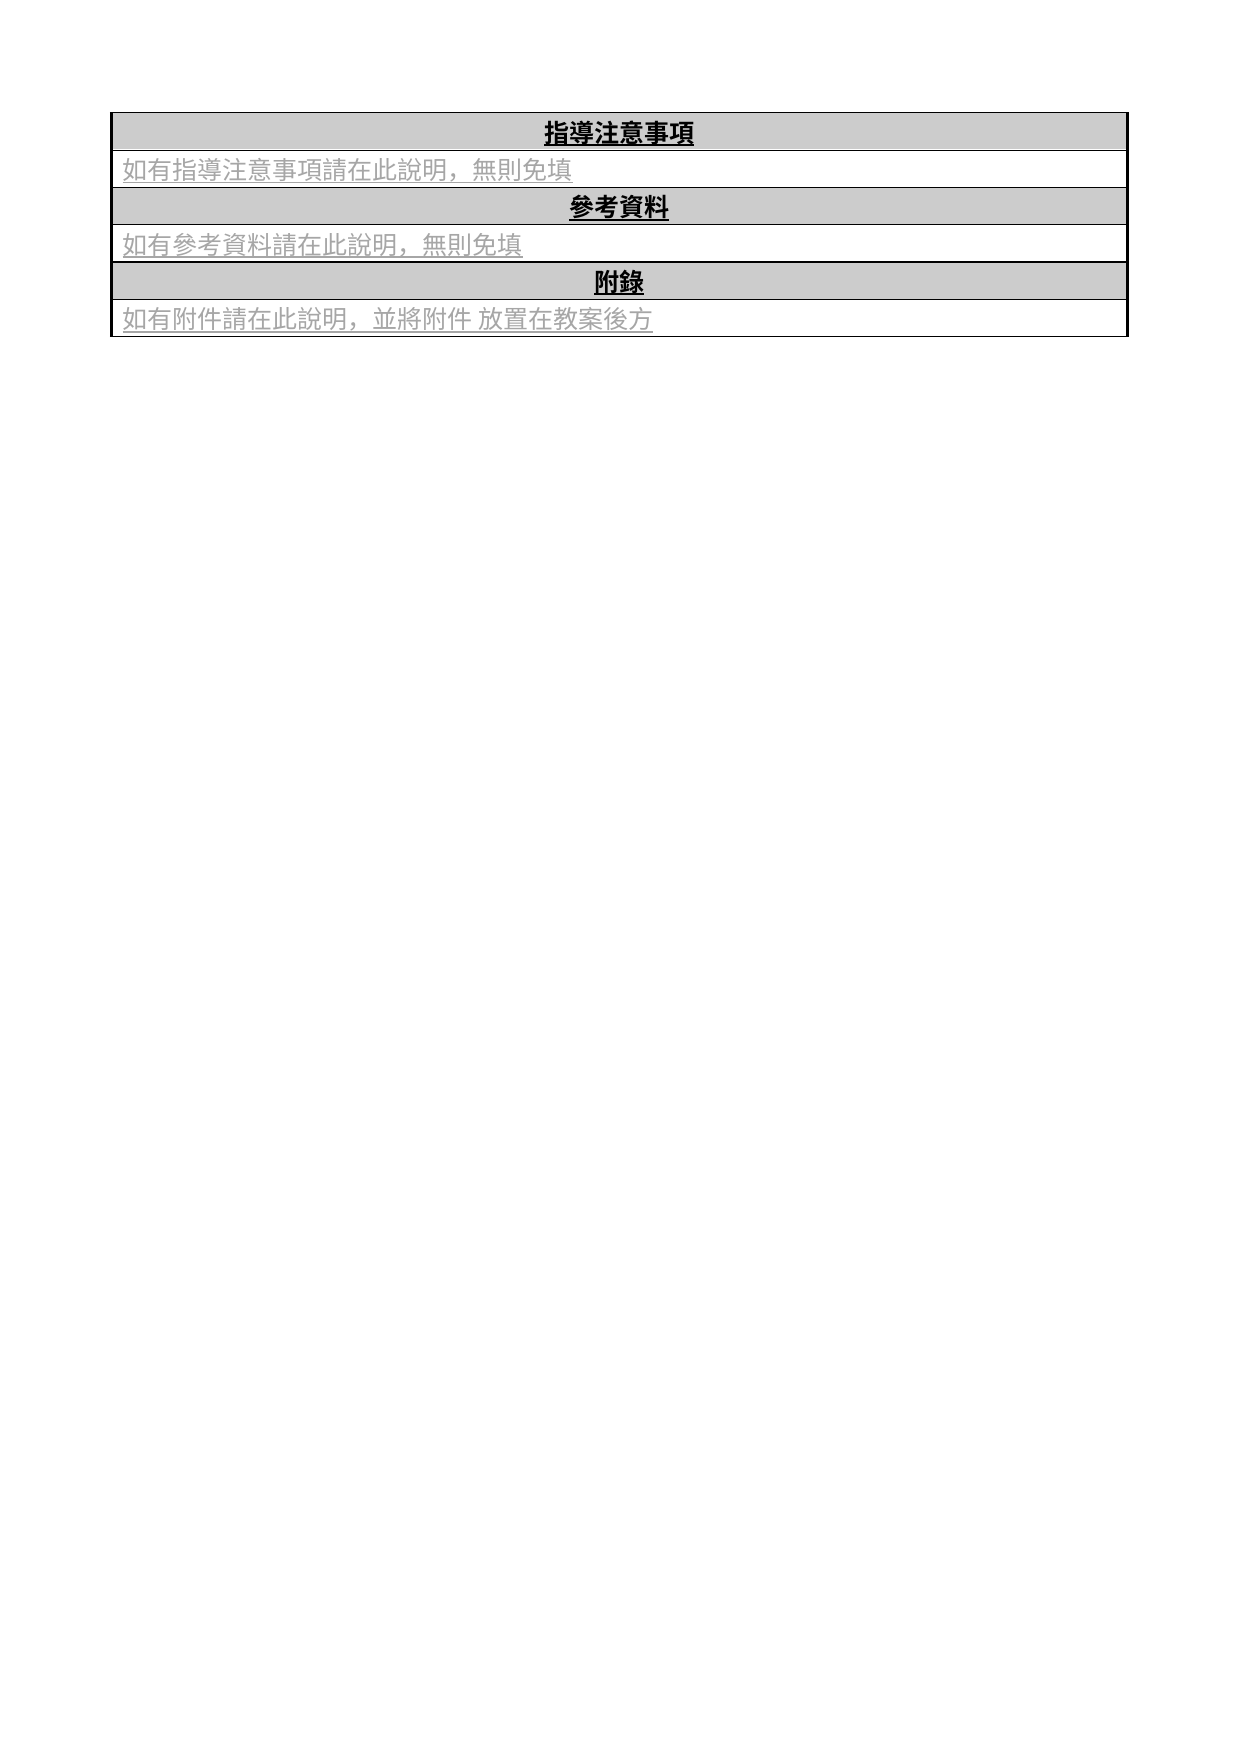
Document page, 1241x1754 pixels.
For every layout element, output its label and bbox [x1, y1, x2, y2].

table_cell [113, 151, 1126, 187]
table_cell [113, 113, 1126, 149]
table_cell [113, 188, 1126, 224]
table_cell [113, 225, 1126, 261]
table_cell [113, 263, 1126, 299]
table_cell [113, 300, 1126, 336]
